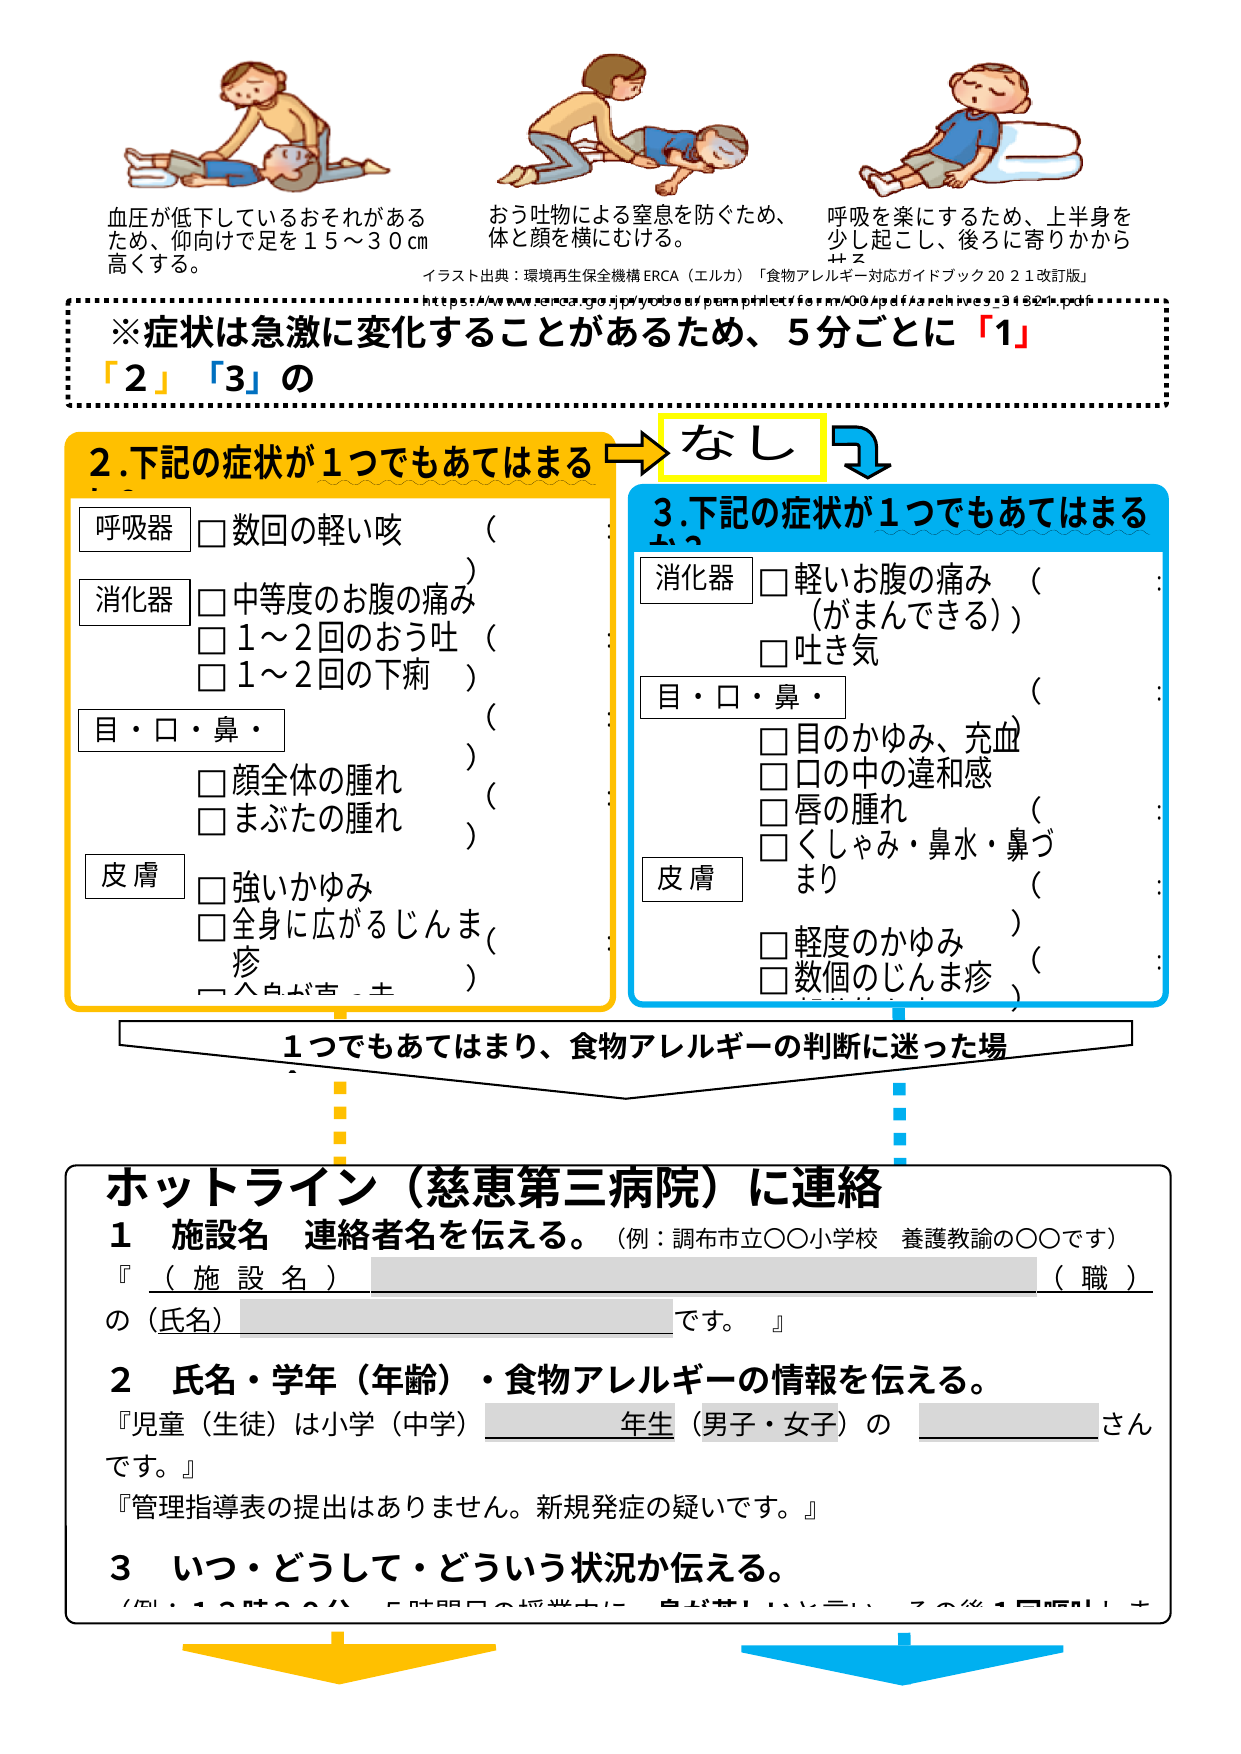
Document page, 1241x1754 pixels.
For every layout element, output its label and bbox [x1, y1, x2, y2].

picture [843, 47, 1096, 205]
picture [490, 47, 758, 204]
picture [121, 47, 396, 203]
